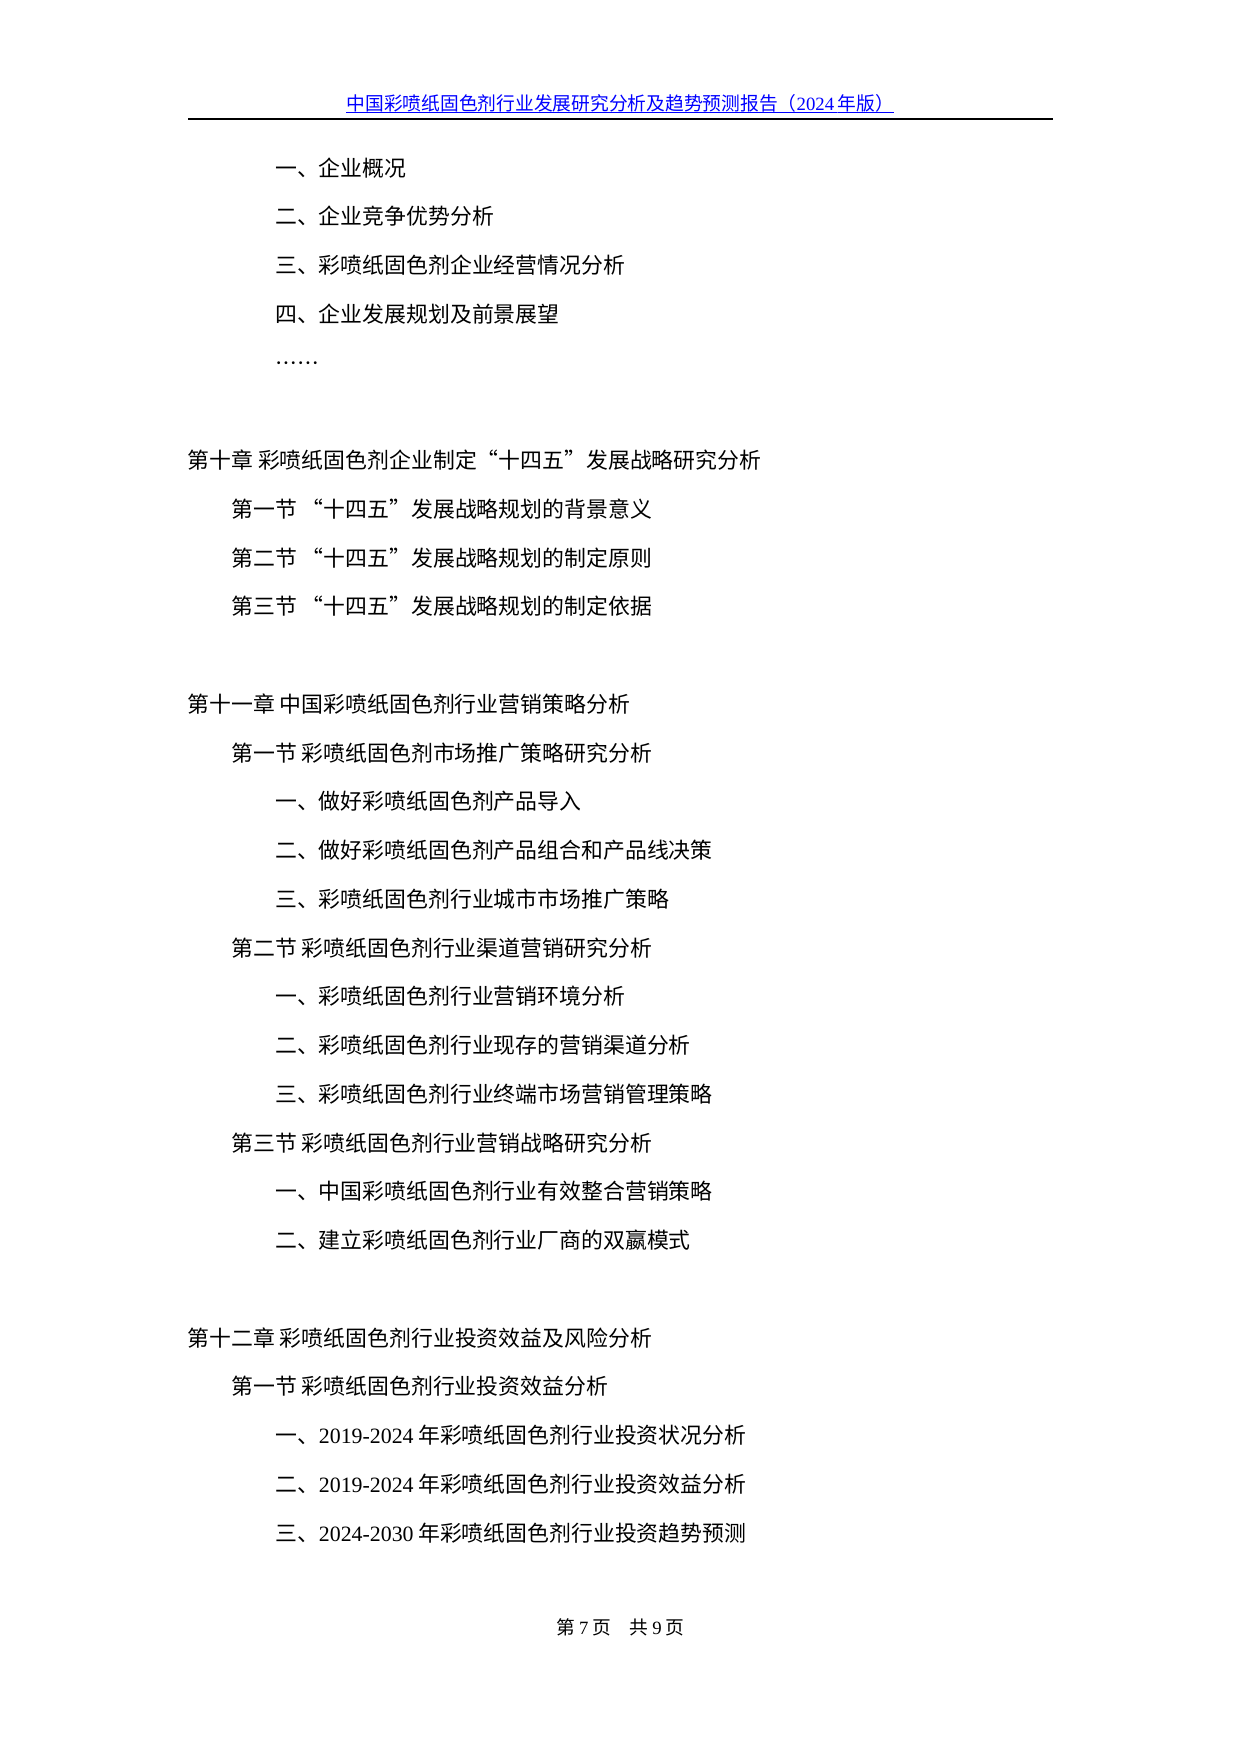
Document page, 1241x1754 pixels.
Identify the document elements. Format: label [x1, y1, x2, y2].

text [187, 150, 1053, 1548]
